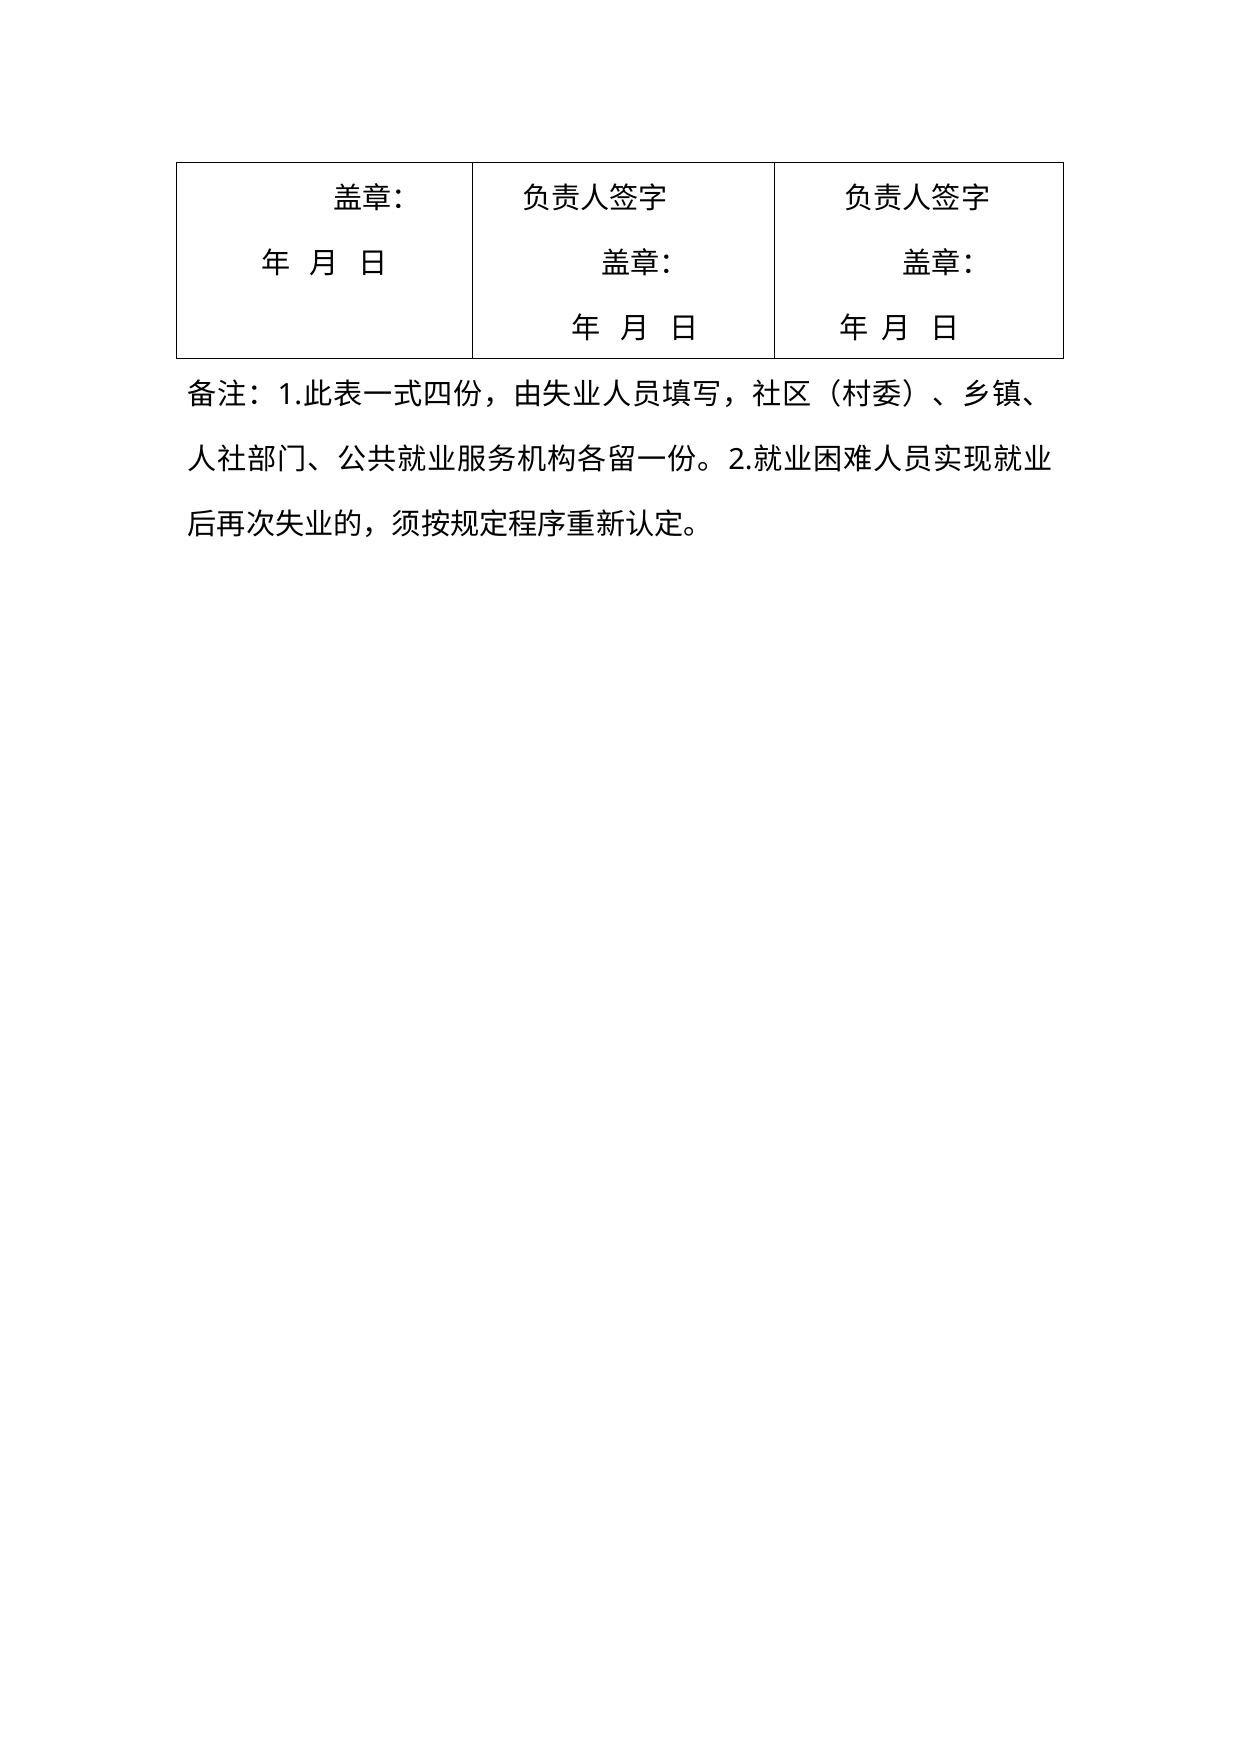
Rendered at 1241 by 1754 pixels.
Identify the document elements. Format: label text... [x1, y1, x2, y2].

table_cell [177, 163, 472, 358]
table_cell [473, 163, 774, 358]
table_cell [775, 163, 1063, 358]
text 备注：1.此表一式四份，由失业人员填写，社区（村委）、乡镇、人社部门、公共就业服务机构各留一份。2.就业困难人员实现就业后再次失业的，须按规定程序重新认定。 [187, 359, 1053, 554]
